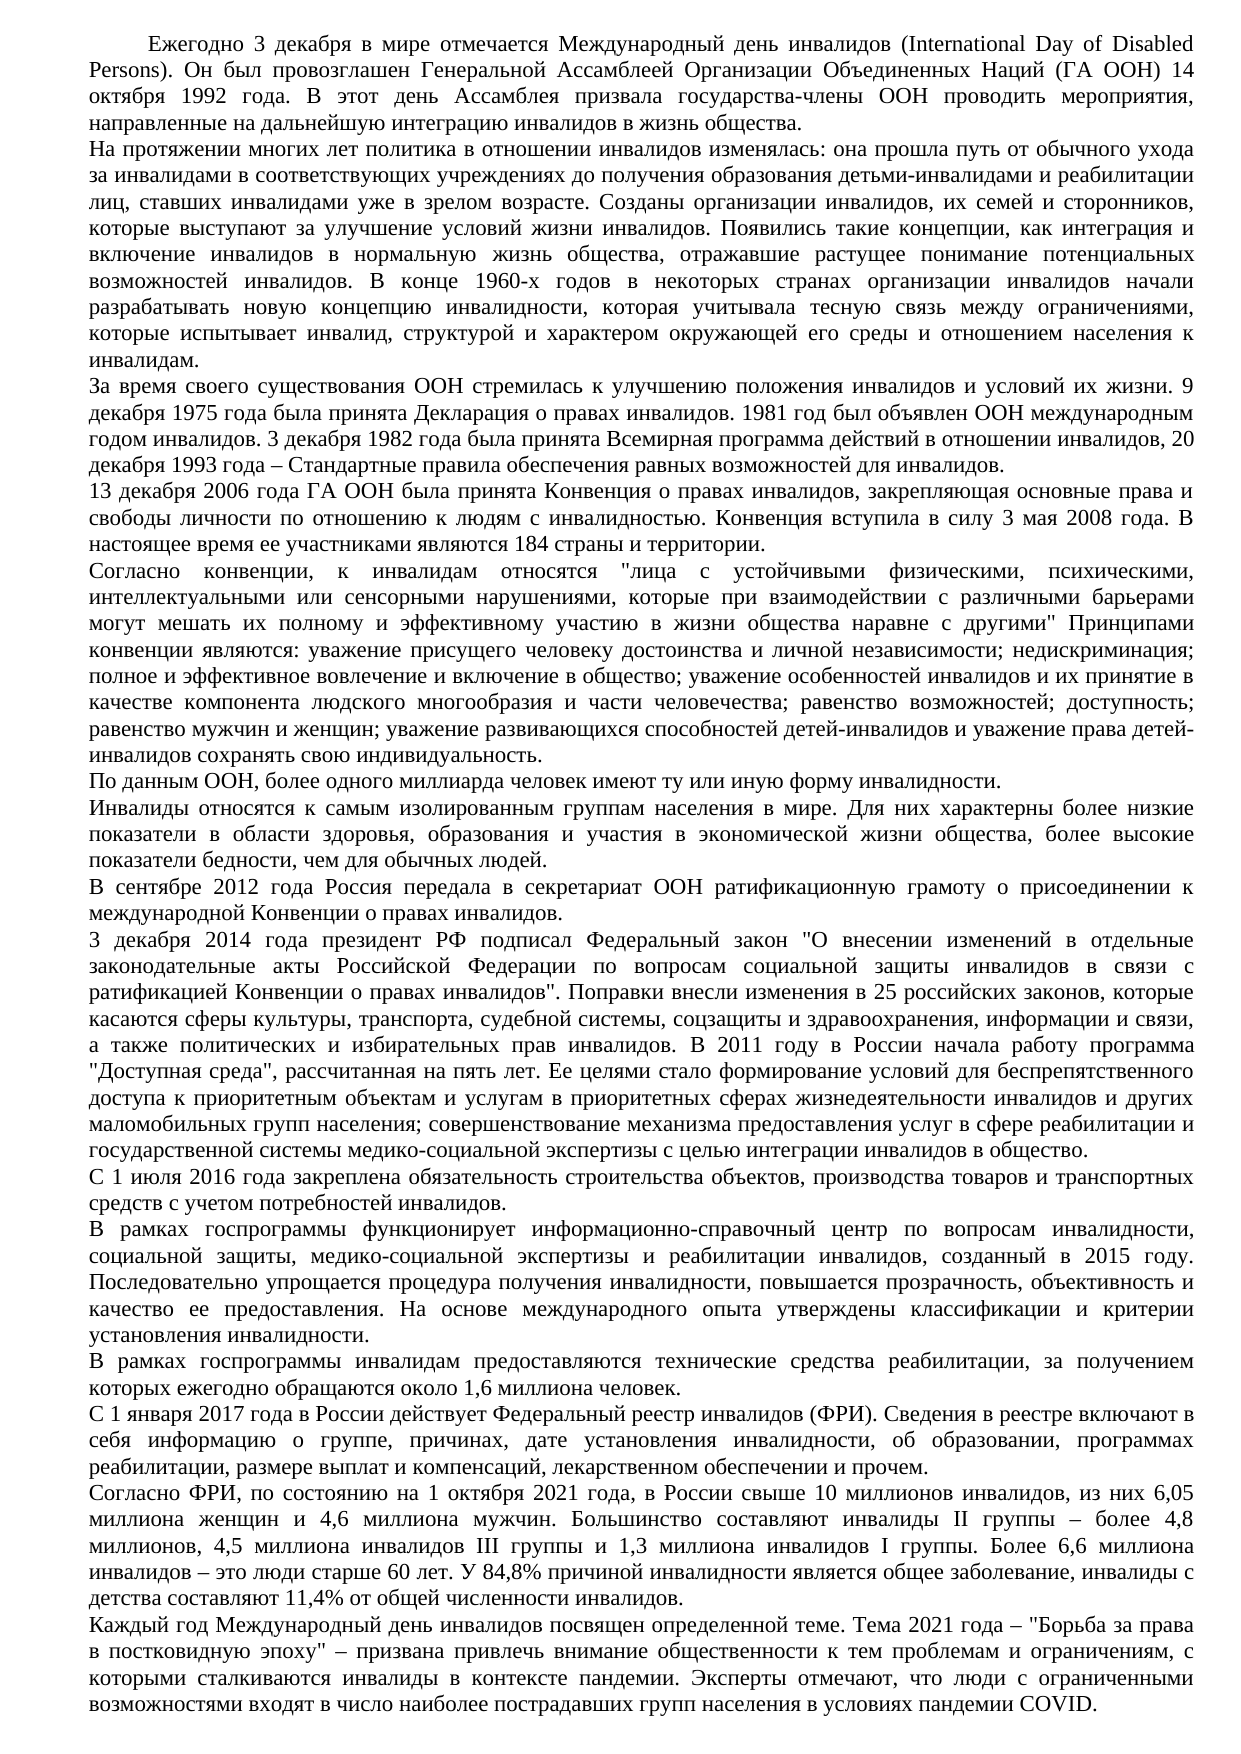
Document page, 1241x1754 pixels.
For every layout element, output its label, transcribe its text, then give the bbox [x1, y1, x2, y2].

text Согласно ФРИ, по состоянию на 1 октября 2021 года, в России свыше 10 миллионов инвалидов, из них 6,05 миллиона женщин и 4,6 миллиона мужчин. Большинство составляют инвалиды II группы – более 4,8 миллионов, 4,5 миллиона инвалидов III группы и 1,3 миллиона инвалидов I группы. Более 6,6 миллиона инвалидов – это люди старше 60 лет. У 84,8% причиной инвалидности является общее заболевание, инвалиды с детства составляют 11,4% от общей численности инвалидов. [88, 1479, 1196, 1611]
text Каждый год Международный день инвалидов посвящен определенной теме. Тема 2021 года – "Борьба за права в постковидную эпоху" – призвана привлечь внимание общественности к тем проблемам и ограничениям, с которыми сталкиваются инвалиды в контексте пандемии. Эксперты отмечают, что люди с ограниченными возможностями входят в число наиболее пострадавших групп населения в условиях пандемии COVID. [88, 1611, 1196, 1716]
text Инвалиды относятся к самым изолированным группам населения в мире. Для них характерны более низкие показатели в области здоровья, образования и участия в экономической жизни общества, более высокие показатели бедности, чем для обычных людей. [88, 794, 1196, 873]
text За время своего существования ООН стремилась к улучшению положения инвалидов и условий их жизни. 9 декабря 1975 года была принята Декларация о правах инвалидов. 1981 год был объявлен ООН международным годом инвалидов. 3 декабря 1982 года была принята Всемирная программа действий в отношении инвалидов, 20 декабря 1993 года – Стандартные правила обеспечения равных возможностей для инвалидов. [88, 372, 1196, 478]
text В рамках госпрограммы инвалидам предоставляются технические средства реабилитации, за получением которых ежегодно обращаются около 1,6 миллиона человек. [88, 1347, 1196, 1400]
text 13 декабря 2006 года ГА ООН была принята Конвенция о правах инвалидов, закрепляющая основные права и свободы личности по отношению к людям с инвалидностью. Конвенция вступила в силу 3 мая 2008 года. В настоящее время ее участниками являются 184 страны и территории. [88, 478, 1196, 557]
text С 1 июля 2016 года закреплена обязательность строительства объектов, производства товаров и транспортных средств с учетом потребностей инвалидов. [88, 1163, 1196, 1216]
text На протяжении многих лет политика в отношении инвалидов изменялась: она прошла путь от обычного ухода за инвалидами в соответствующих учреждениях до получения образования детьми-инвалидами и реабилитации лиц, ставших инвалидами уже в зрелом возрасте. Созданы организации инвалидов, их семей и сторонников, которые выступают за улучшение условий жизни инвалидов. Появились такие концепции, как интеграция и включение инвалидов в нормальную жизнь общества, отражавшие растущее понимание потенциальных возможностей инвалидов. В конце 1960-х годов в некоторых странах организации инвалидов начали разрабатывать новую концепцию инвалидности, которая учитывала тесную связь между ограничениями, которые испытывает инвалид, структурой и характером окружающей его среды и отношением населения к инвалидам. [88, 135, 1196, 372]
text В рамках госпрограммы функционирует информационно-справочный центр по вопросам инвалидности, социальной защиты, медико-социальной экспертизы и реабилитации инвалидов, созданный в 2015 году. Последовательно упрощается процедура получения инвалидности, повышается прозрачность, объективность и качество ее предоставления. На основе международного опыта утверждены классификации и критерии установления инвалидности. [88, 1216, 1196, 1347]
text Согласно конвенции, к инвалидам относятся "лица с устойчивыми физическими, психическими, интеллектуальными или сенсорными нарушениями, которые при взаимодействии с различными барьерами могут мешать их полному и эффективному участию в жизни общества наравне с другими" Принципами конвенции являются: уважение присущего человеку достоинства и личной независимости; недискриминация; полное и эффективное вовлечение и включение в общество; уважение особенностей инвалидов и их принятие в качестве компонента людского многообразия и части человечества; равенство возможностей; доступность; равенство мужчин и женщин; уважение развивающихся способностей детей-инвалидов и уважение права детей-инвалидов сохранять свою индивидуальность. [88, 557, 1196, 767]
text По данным ООН, более одного миллиарда человек имеют ту или иную форму инвалидности. [88, 767, 1196, 794]
text Ежегодно 3 декабря в мире отмечается Международный день инвалидов (International Day of Disabled Persons). Он был провозглашен Генеральной Ассамблеей Организации Объединенных Наций (ГА ООН) 14 октября 1992 года. В этот день Ассамблея призвала государства-члены ООН проводить мероприятия, направленные на дальнейшую интеграцию инвалидов в жизнь общества. [88, 29, 1196, 135]
text С 1 января 2017 года в России действует Федеральный реестр инвалидов (ФРИ). Сведения в реестре включают в себя информацию о группе, причинах, дате установления инвалидности, об образовании, программах реабилитации, размере выплат и компенсаций, лекарственном обеспечении и прочем. [88, 1400, 1196, 1479]
text 3 декабря 2014 года президент РФ подписал Федеральный закон "О внесении изменений в отдельные законодательные акты Российской Федерации по вопросам социальной защиты инвалидов в связи с ратификацией Конвенции о правах инвалидов". Поправки внесли изменения в 25 российских законов, которые касаются сферы культуры, транспорта, судебной системы, соцзащиты и здравоохранения, информации и связи, а также политических и избирательных прав инвалидов. В 2011 году в России начала работу программа "Доступная среда", рассчитанная на пять лет. Ее целями стало формирование условий для беспрепятственного доступа к приоритетным объектам и услугам в приоритетных сферах жизнедеятельности инвалидов и других маломобильных групп населения; совершенствование механизма предоставления услуг в сфере реабилитации и государственной системы медико-социальной экспертизы с целью интеграции инвалидов в общество. [88, 926, 1196, 1163]
text В сентябре 2012 года Россия передала в секретариат ООН ратификационную грамоту о присоединении к международной Конвенции о правах инвалидов. [88, 873, 1196, 926]
